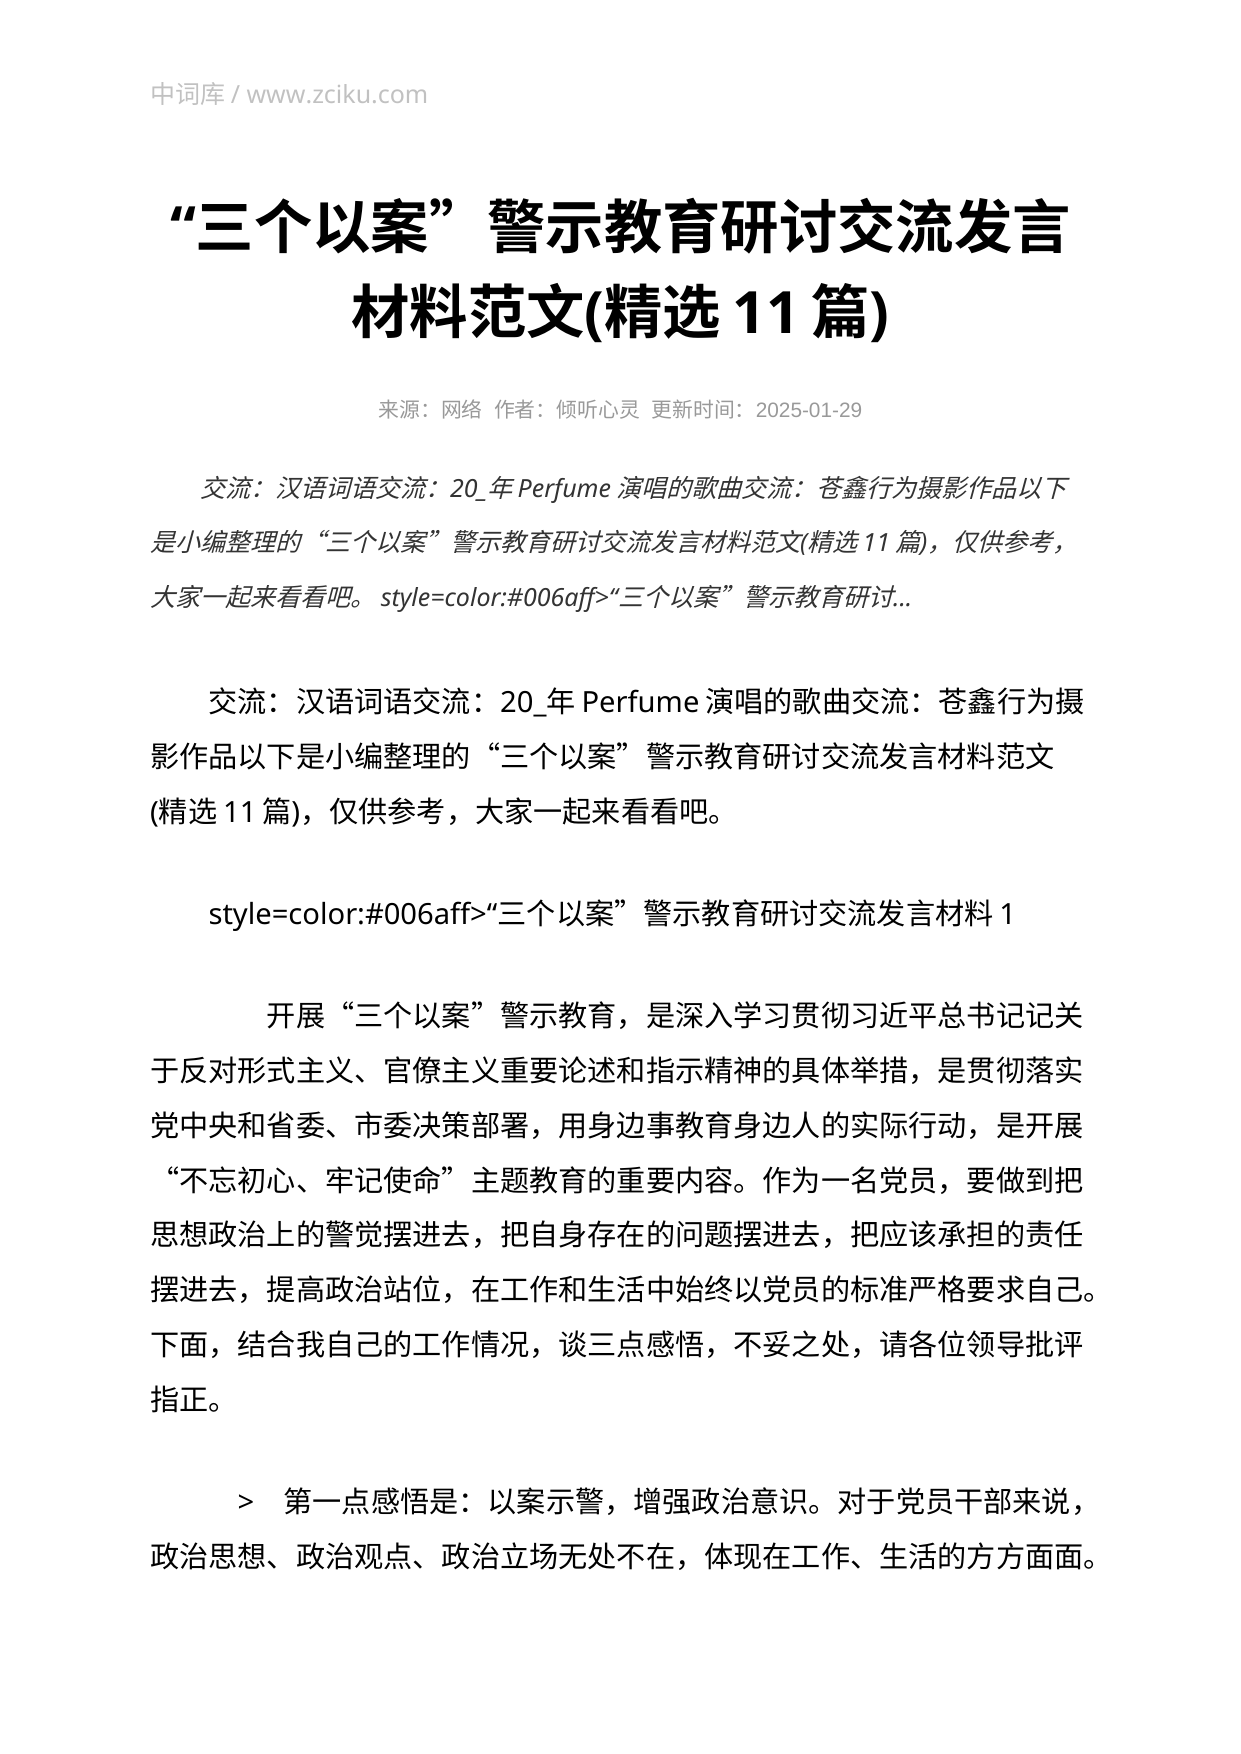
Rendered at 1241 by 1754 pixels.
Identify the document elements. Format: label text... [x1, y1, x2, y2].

text 交流：汉语词语交流：20_年Perfume演唱的歌曲交流：苍鑫行为摄影作品以下是小编整理的“三个以案”警示教育研讨交流发言材料范文(精选11篇)，仅供参考，大家一起来看看吧。 style=color:#006aff>“三个以案”警示教育研讨... [150, 468, 1090, 613]
text 交流：汉语词语交流：20_年Perfume演唱的歌曲交流：苍鑫行为摄影作品以下是小编整理的“三个以案”警示教育研讨交流发言材料范文(精选11篇)，仅供参考，大家一起来看看吧。 [150, 678, 1090, 831]
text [150, 1478, 1090, 1576]
text style=color:#006aff>“三个以案”警示教育研讨交流发言材料1 [150, 890, 1090, 933]
subtitle “三个以案”警示教育研讨交流发言材料范文(精选11篇) [150, 181, 1090, 351]
text 开展“三个以案”警示教育，是深入学习贯彻习近平总书记记关于反对形式主义、官僚主义重要论述和指示精神的具体举措，是贯彻落实党中央和省委、市委决策部署，用身边事教育身边人的实际行动，是开展“不忘初心、牢记使命”主题教育的重要内容。作为一名党员，要做到把思想政治上的警觉摆进去，把自身存在的问题摆进去，把应该承担的责任摆进去，提高政治站位，在工作和生活中始终以党员的标准严格要求自己。下面，结合我自己的工作情况，谈三点感悟，不妥之处，请各位领导批评指正。 [150, 992, 1090, 1419]
text 来源：网络 作者：倾听心灵 更新时间：2025-01-29 [150, 398, 1090, 422]
